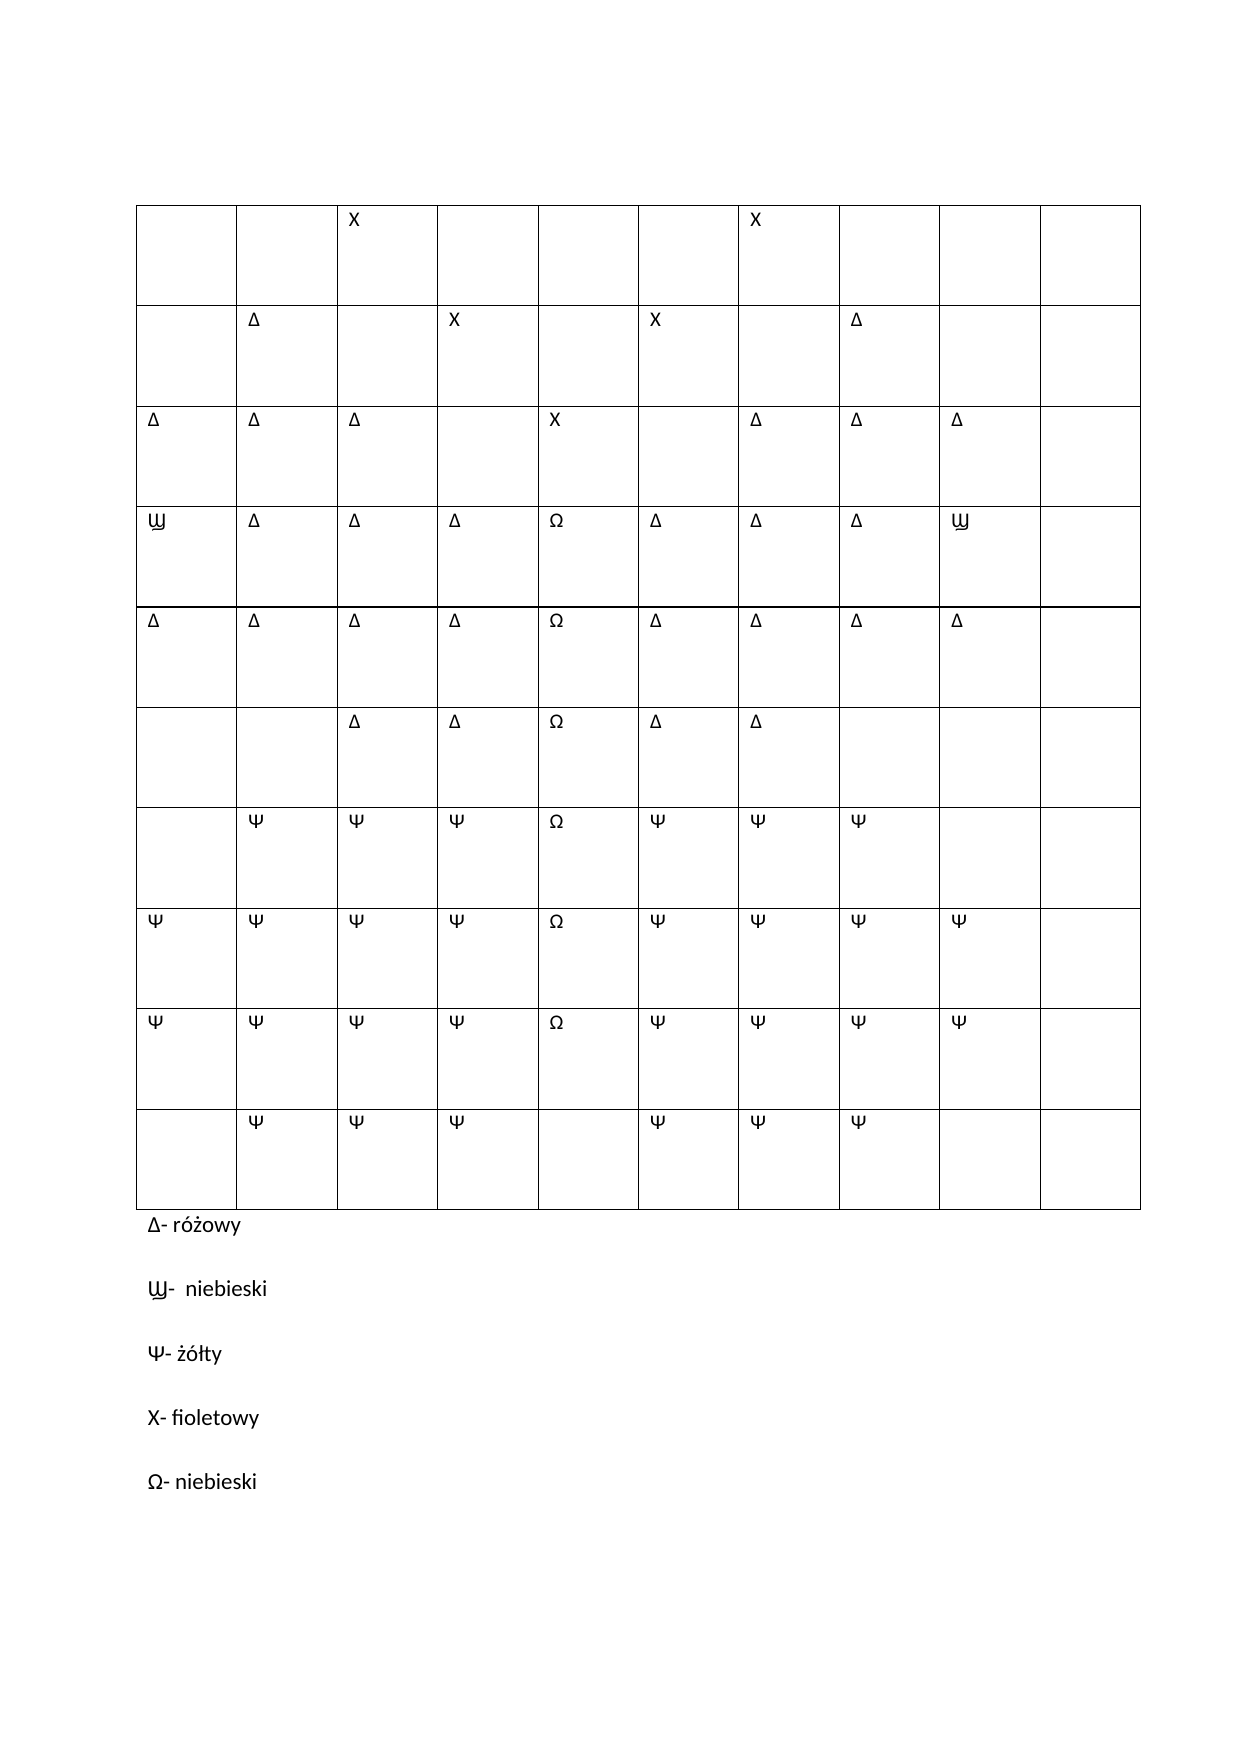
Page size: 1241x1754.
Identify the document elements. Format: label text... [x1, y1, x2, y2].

table_cell Ψ [639, 1009, 738, 1108]
table_cell Ψ [840, 808, 939, 908]
table_cell ∆ [639, 608, 738, 707]
table_cell Ψ [739, 808, 839, 908]
table_cell ∆ [338, 407, 437, 506]
table_cell [338, 306, 437, 406]
table_cell [237, 708, 337, 807]
table_header [137, 206, 236, 305]
table_cell Ψ [438, 808, 538, 908]
table_cell [137, 306, 236, 406]
table_header [1041, 206, 1140, 305]
table_cell [1041, 909, 1140, 1008]
table_cell [1041, 1009, 1140, 1108]
table_cell ∆ [739, 507, 839, 606]
table_cell Ψ [739, 1110, 839, 1209]
table_cell Ψ [237, 1009, 337, 1108]
table_cell Ψ [940, 909, 1040, 1008]
table_cell ∆ [338, 708, 437, 807]
table_header [940, 206, 1040, 305]
table_cell ∆ [940, 407, 1040, 506]
table_cell Ψ [438, 909, 538, 1008]
text Ϣ- niebieski [148, 1274, 1093, 1302]
table_cell Ω [539, 1009, 638, 1108]
table_cell [940, 1110, 1040, 1209]
table_cell [1041, 808, 1140, 908]
text Ψ- żółty [148, 1339, 1093, 1367]
table_cell [1041, 1110, 1140, 1209]
table_cell Ϣ [940, 507, 1040, 606]
table_header [840, 206, 939, 305]
table_cell ∆ [137, 407, 236, 506]
table_cell ∆ [338, 507, 437, 606]
table_cell ∆ [639, 507, 738, 606]
table_cell Ψ [338, 909, 437, 1008]
table_cell [1041, 507, 1140, 606]
table_cell [1041, 708, 1140, 807]
table_cell ∆ [739, 407, 839, 506]
table_header Χ [739, 206, 839, 305]
table_cell [940, 306, 1040, 406]
table_cell ∆ [840, 407, 939, 506]
table_cell Ψ [438, 1110, 538, 1209]
table_cell Ω [539, 507, 638, 606]
table_cell [539, 1110, 638, 1209]
table_cell Ψ [237, 808, 337, 908]
table_cell ∆ [438, 507, 538, 606]
table_cell ∆ [237, 608, 337, 707]
table_cell Ω [539, 708, 638, 807]
table_cell [940, 708, 1040, 807]
table_cell ∆ [739, 608, 839, 707]
table_cell ∆ [840, 507, 939, 606]
table_cell [739, 306, 839, 406]
table_cell Ψ [639, 1110, 738, 1209]
table_cell Ϣ [137, 507, 236, 606]
table_cell Ψ [137, 1009, 236, 1108]
table_header [639, 206, 738, 305]
table_cell [137, 808, 236, 908]
table_cell ∆ [739, 708, 839, 807]
table_cell Ψ [840, 1110, 939, 1209]
table_cell ∆ [840, 306, 939, 406]
table_cell ∆ [438, 608, 538, 707]
table_cell [137, 1110, 236, 1209]
text Ω- niebieski [148, 1467, 1093, 1496]
table_cell Ψ [840, 909, 939, 1008]
table_cell Ψ [338, 1009, 437, 1108]
table_header [539, 206, 638, 305]
table_cell Ψ [739, 1009, 839, 1108]
table_cell Ψ [739, 909, 839, 1008]
table_cell Χ [639, 306, 738, 406]
table_cell Ω [539, 608, 638, 707]
table_cell ∆ [338, 608, 437, 707]
table_cell Χ [438, 306, 538, 406]
table_cell Ω [539, 909, 638, 1008]
table_cell ∆ [137, 608, 236, 707]
table_cell [438, 407, 538, 506]
table_cell [539, 306, 638, 406]
table_header [438, 206, 538, 305]
table_cell Ψ [137, 909, 236, 1008]
table_cell ∆ [237, 407, 337, 506]
table_cell ∆ [237, 306, 337, 406]
table_cell Ψ [237, 1110, 337, 1209]
table_cell Ω [539, 808, 638, 908]
table_cell ∆ [438, 708, 538, 807]
table_cell [1041, 608, 1140, 707]
table_cell Ψ [940, 1009, 1040, 1108]
table_cell Ψ [438, 1009, 538, 1108]
table_cell Ψ [639, 909, 738, 1008]
table_cell [1041, 306, 1140, 406]
table_cell ∆ [940, 608, 1040, 707]
table_cell ∆ [237, 507, 337, 606]
table_cell Ψ [237, 909, 337, 1008]
table_cell Ψ [840, 1009, 939, 1108]
table_cell [940, 808, 1040, 908]
table_cell ∆ [639, 708, 738, 807]
table_cell Ψ [639, 808, 738, 908]
table_cell Ψ [338, 808, 437, 908]
table_cell [639, 407, 738, 506]
text ∆- różowy [148, 1210, 1093, 1238]
text Χ- fioletowy [148, 1403, 1093, 1431]
table_cell Χ [539, 407, 638, 506]
table_cell ∆ [840, 608, 939, 707]
table_header Χ [338, 206, 437, 305]
table_cell [1041, 407, 1140, 506]
table_cell [840, 708, 939, 807]
table_cell Ψ [338, 1110, 437, 1209]
table_cell [137, 708, 236, 807]
table_header [237, 206, 337, 305]
